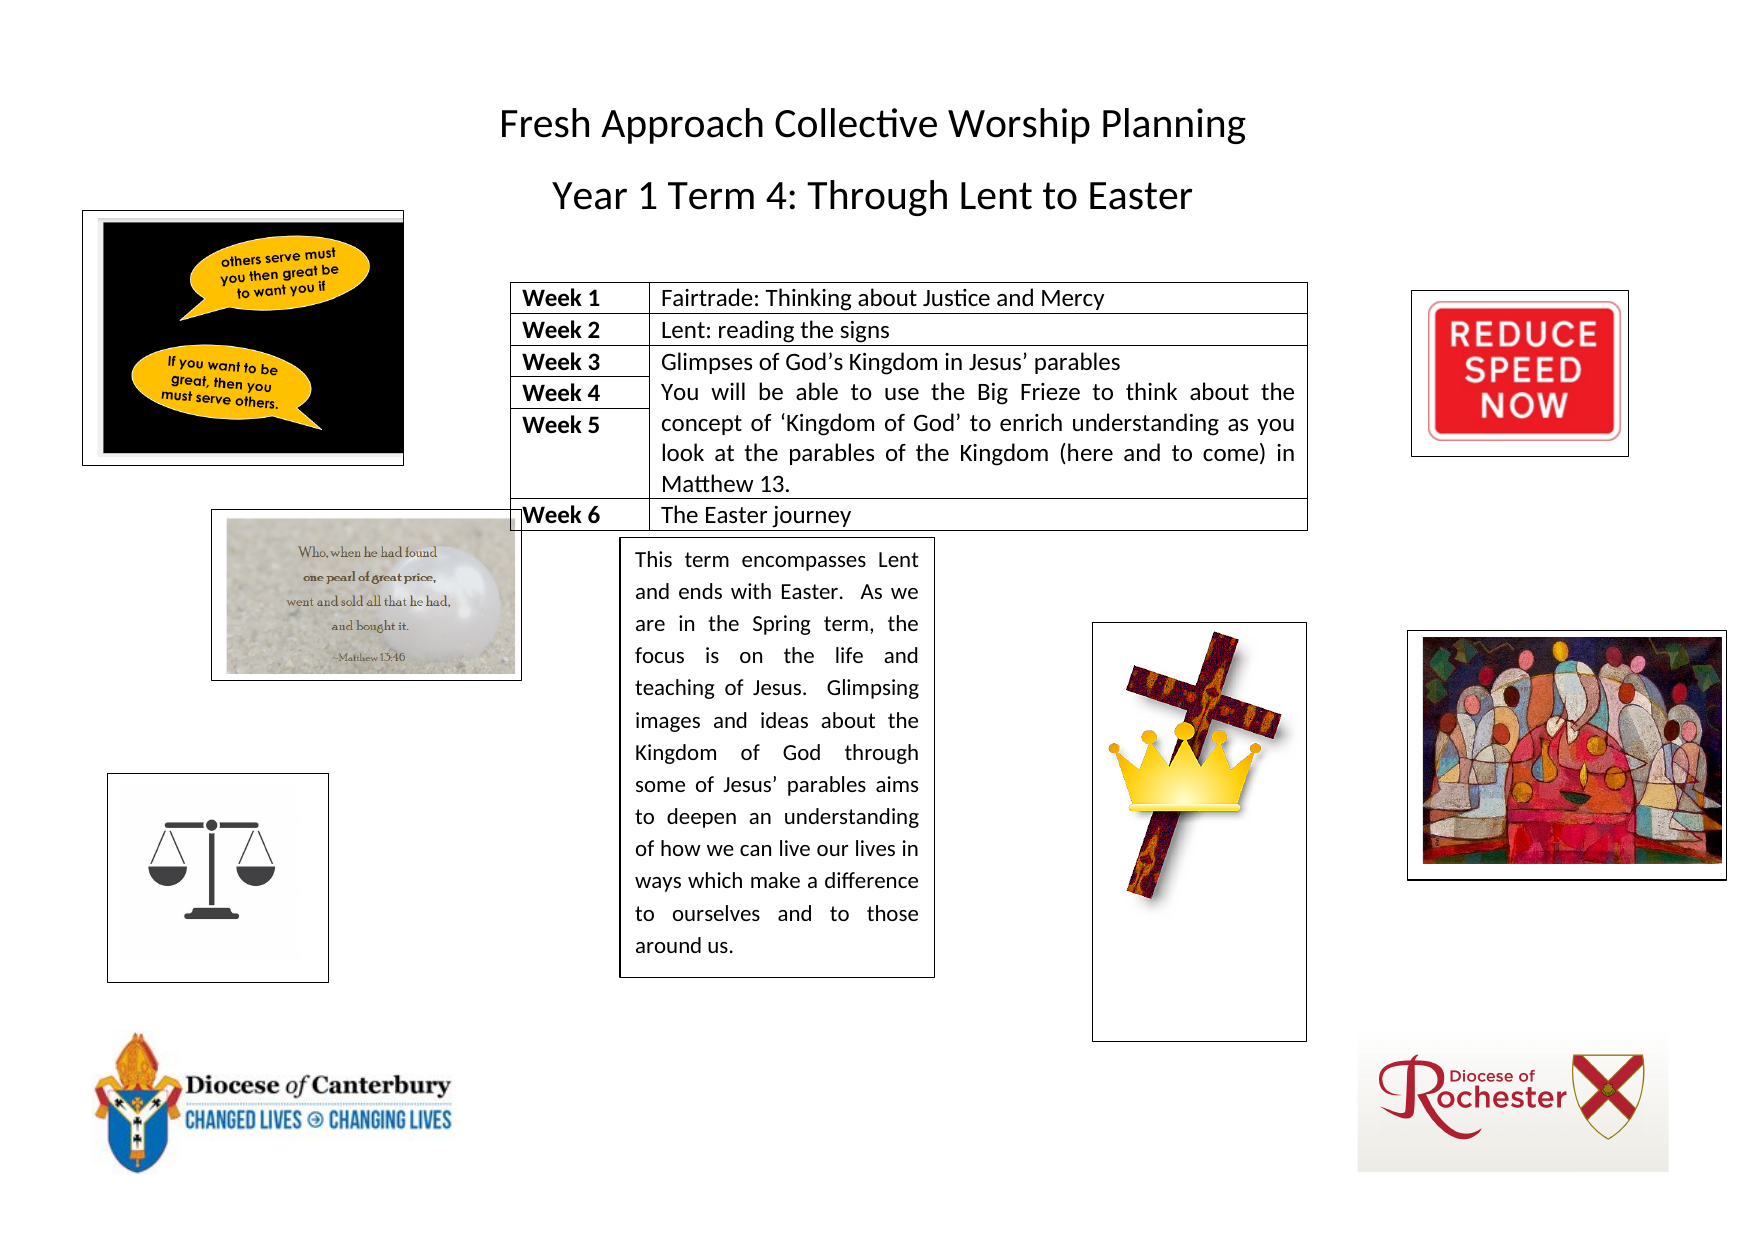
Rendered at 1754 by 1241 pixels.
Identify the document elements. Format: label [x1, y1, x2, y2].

picture [226, 517, 516, 674]
picture [1422, 637, 1722, 864]
picture [97, 218, 404, 457]
picture [122, 781, 301, 960]
picture [1357, 1028, 1669, 1172]
picture [91, 1030, 457, 1175]
picture [1107, 630, 1303, 921]
picture [511, 517, 516, 530]
picture [1426, 298, 1624, 443]
